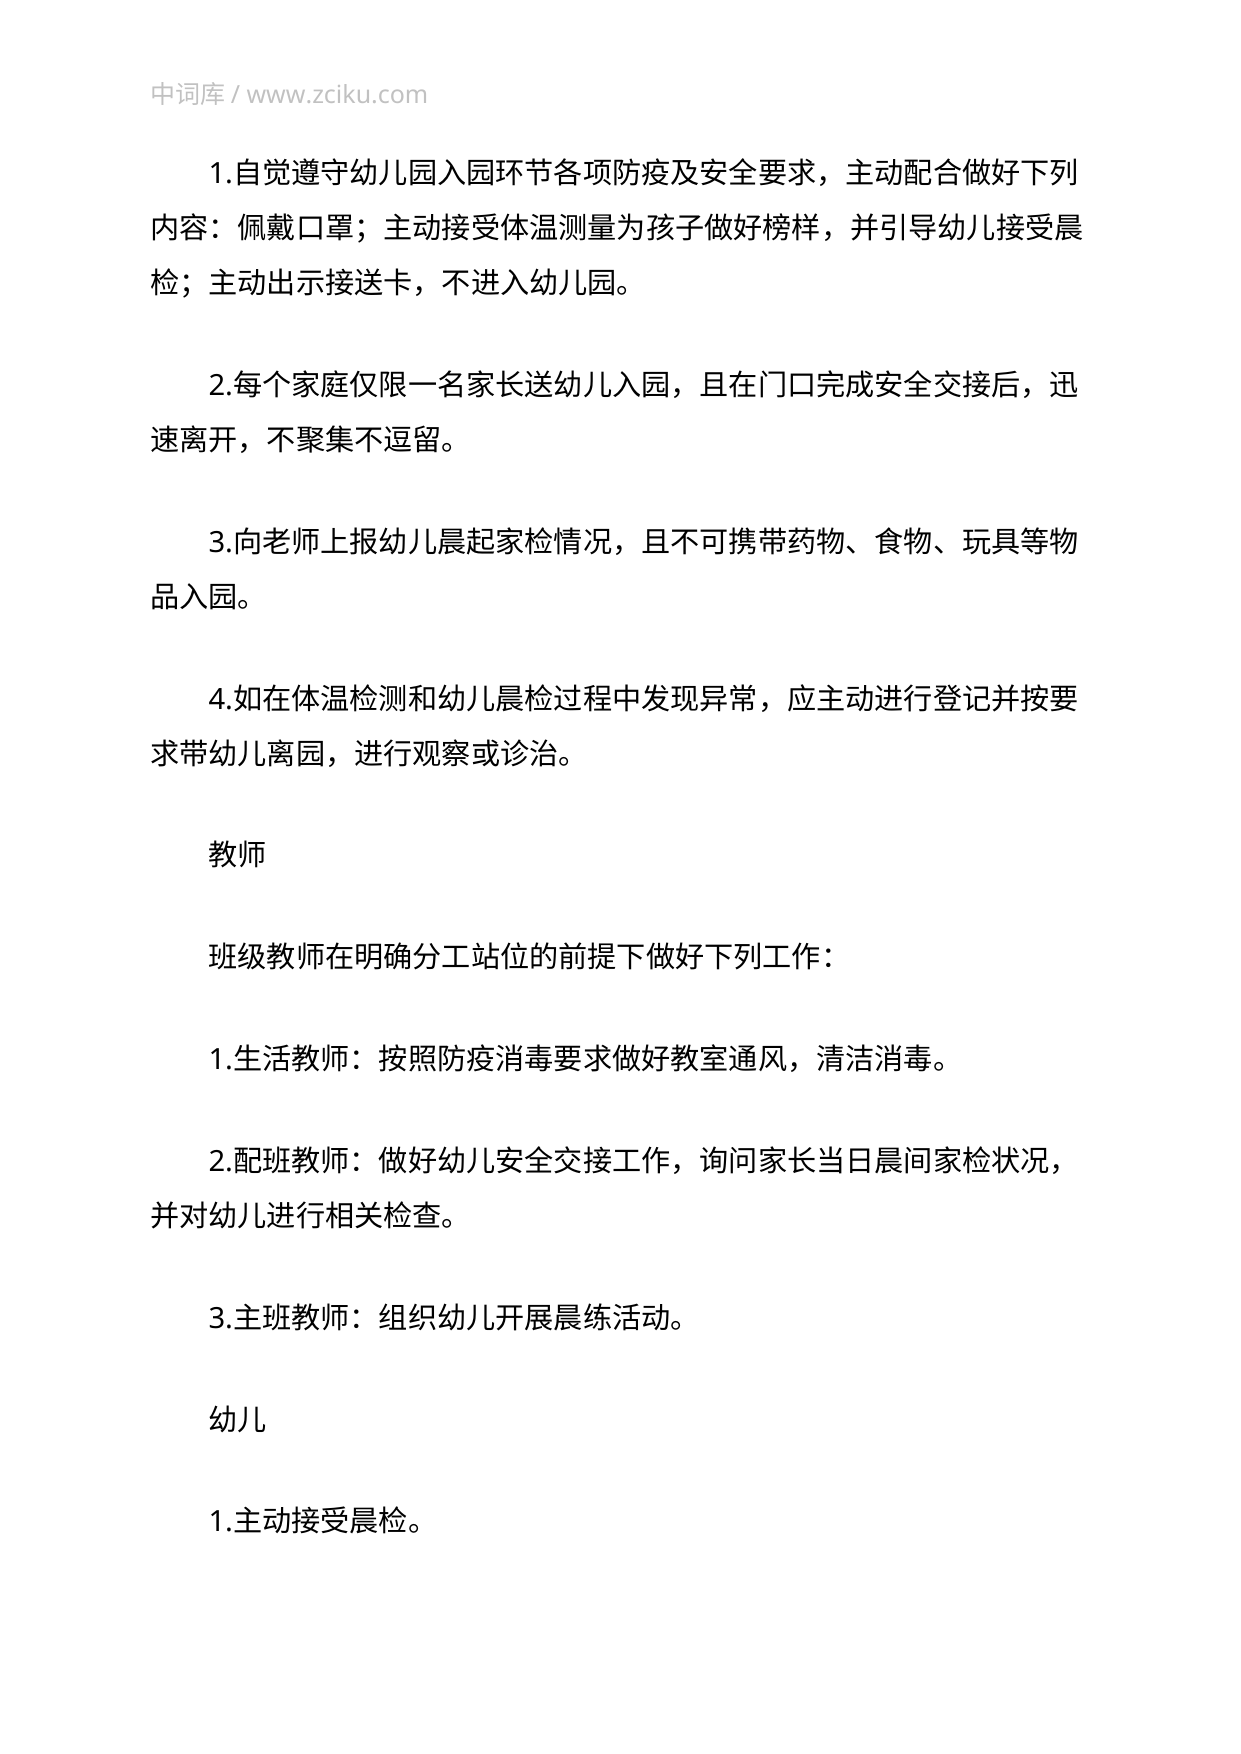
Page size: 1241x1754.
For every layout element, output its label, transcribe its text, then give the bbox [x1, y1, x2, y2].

text 幼儿 [150, 1396, 1090, 1438]
text 3.向老师上报幼儿晨起家检情况，且不可携带药物、食物、玩具等物品入园。 [150, 518, 1090, 616]
text 1.生活教师：按照防疫消毒要求做好教室通风，清洁消毒。 [150, 1036, 1090, 1078]
text 教师 [150, 832, 1090, 874]
text 2.配班教师：做好幼儿安全交接工作，询问家长当日晨间家检状况，并对幼儿进行相关检查。 [150, 1137, 1090, 1235]
text 1.自觉遵守幼儿园入园环节各项防疫及安全要求，主动配合做好下列内容：佩戴口罩；主动接受体温测量为孩子做好榜样，并引导幼儿接受晨检；主动出示接送卡，不进入幼儿园。 [150, 150, 1090, 302]
text 班级教师在明确分工站位的前提下做好下列工作： [150, 934, 1090, 976]
text 2.每个家庭仅限一名家长送幼儿入园，且在门口完成安全交接后，迅速离开，不聚集不逗留。 [150, 362, 1090, 459]
text 4.如在体温检测和幼儿晨检过程中发现异常，应主动进行登记并按要求带幼儿离园，进行观察或诊治。 [150, 675, 1090, 772]
text 1.主动接受晨检。 [150, 1498, 1090, 1540]
text 3.主班教师：组织幼儿开展晨练活动。 [150, 1294, 1090, 1337]
